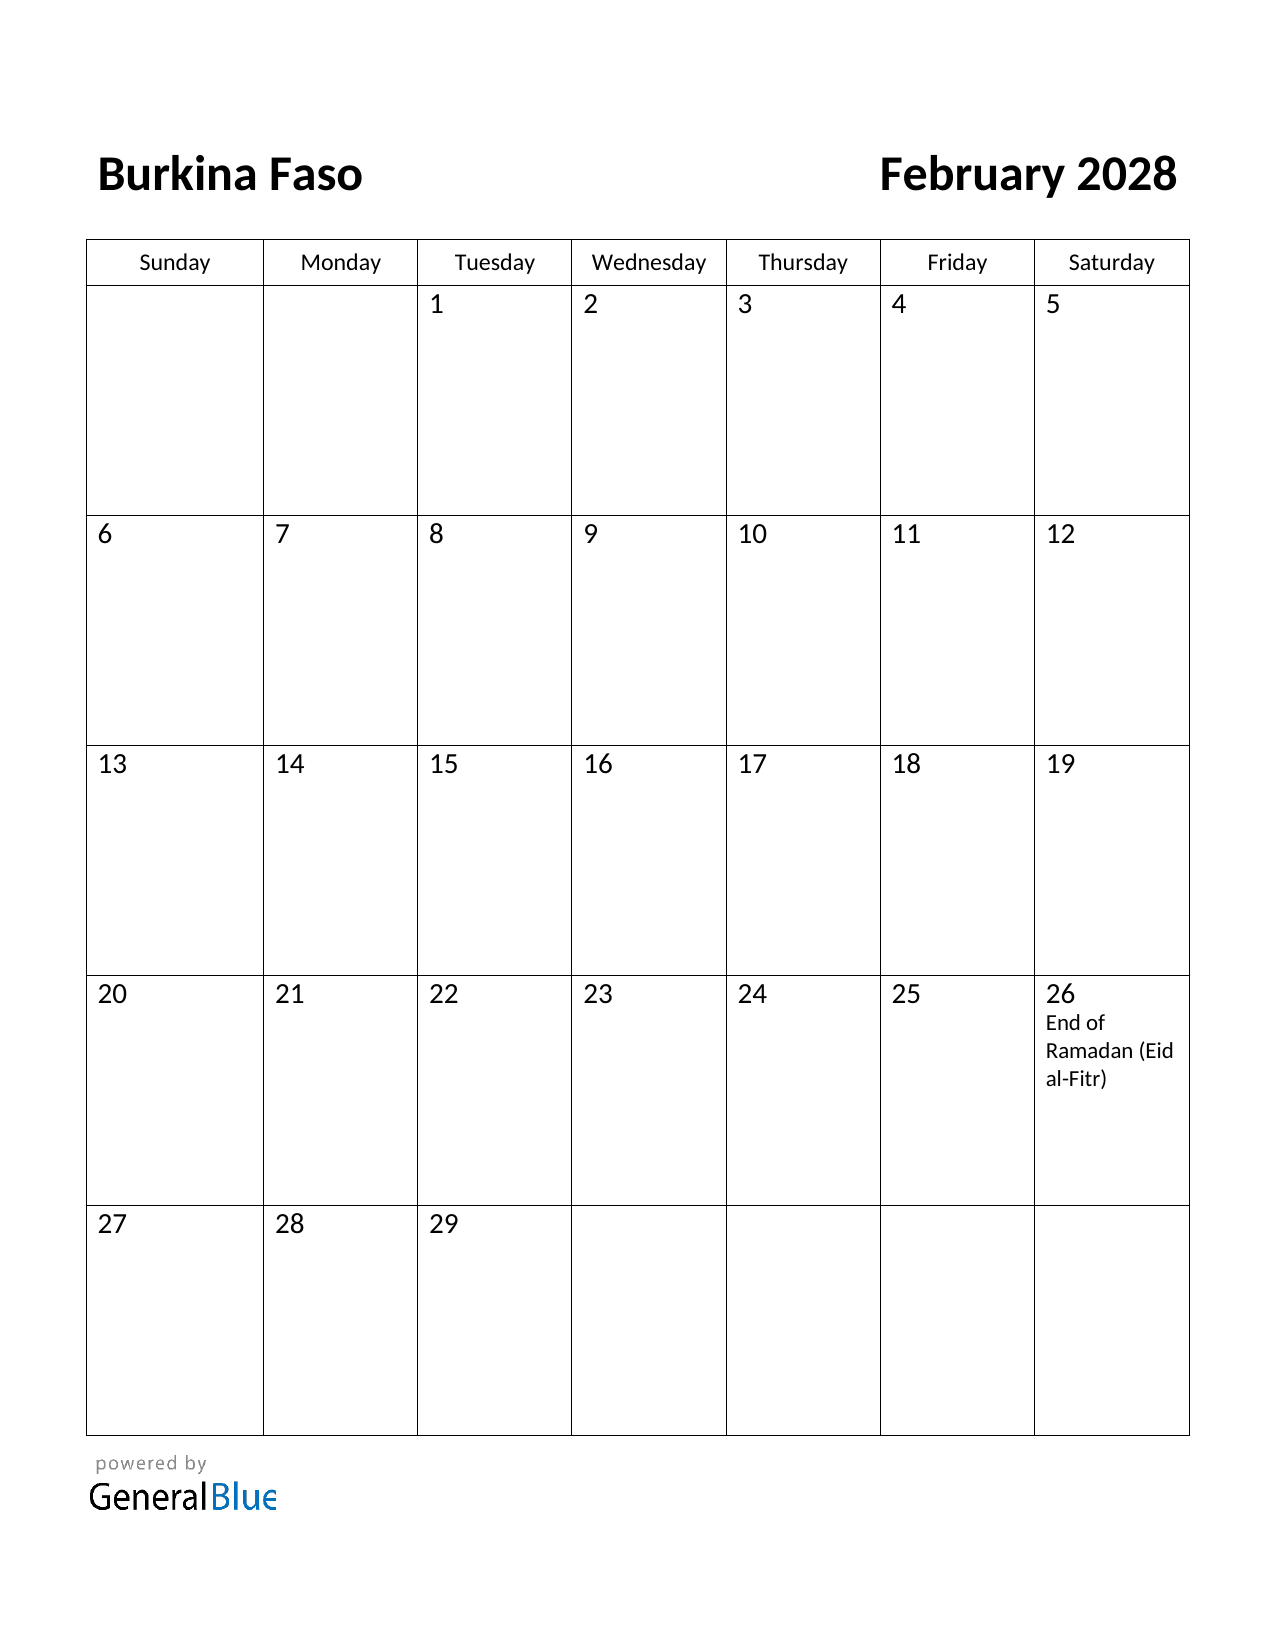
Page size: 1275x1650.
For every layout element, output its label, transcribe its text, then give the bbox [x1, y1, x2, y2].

table_cell [881, 1238, 1034, 1434]
table_cell [881, 548, 1034, 744]
table_cell [727, 318, 880, 514]
table_cell [572, 1206, 726, 1238]
table_cell [418, 1008, 571, 1204]
table_cell 24 [727, 976, 880, 1008]
table_cell 18 [881, 746, 1034, 778]
table_cell 20 [87, 976, 263, 1008]
table_cell [727, 778, 880, 974]
table_header Burkina Faso [86, 105, 572, 239]
table_cell Monday [264, 240, 417, 284]
table_cell 4 [881, 286, 1034, 318]
table_cell 6 [87, 516, 263, 548]
table_cell 8 [418, 516, 571, 548]
table_cell [727, 1008, 880, 1204]
table_cell Sunday [87, 240, 263, 284]
table_cell 28 [264, 1206, 417, 1238]
table_cell 11 [881, 516, 1034, 548]
table_cell 17 [727, 746, 880, 778]
table_cell [264, 318, 417, 514]
table_cell [1035, 778, 1189, 974]
table_cell [418, 778, 571, 974]
table_cell 19 [1035, 746, 1189, 778]
table_cell 13 [87, 746, 263, 778]
table_cell [86, 1436, 1189, 1534]
table_cell 7 [264, 516, 417, 548]
table_cell [727, 548, 880, 744]
table_cell Wednesday [572, 240, 726, 284]
table_cell [87, 1008, 263, 1204]
table_cell 12 [1035, 516, 1189, 548]
table_cell [87, 778, 263, 974]
table_cell 25 [881, 976, 1034, 1008]
table_header February 2028 [572, 105, 1189, 239]
table_cell [87, 286, 263, 318]
table_cell 1 [418, 286, 571, 318]
table_cell [881, 318, 1034, 514]
table_cell [727, 1238, 880, 1434]
table_cell 3 [727, 286, 880, 318]
picture [88, 1452, 276, 1515]
table_cell 29 [418, 1206, 571, 1238]
table_cell Friday [881, 240, 1034, 284]
table_cell 10 [727, 516, 880, 548]
table_cell [727, 1206, 880, 1238]
table_cell [418, 318, 571, 514]
table_cell 15 [418, 746, 571, 778]
table_cell [1035, 318, 1189, 514]
table_cell [572, 318, 726, 514]
table_cell [1035, 548, 1189, 744]
table_cell [87, 1238, 263, 1434]
table_cell 5 [1035, 286, 1189, 318]
table_cell 22 [418, 976, 571, 1008]
table_cell [572, 1008, 726, 1204]
table_cell [264, 1238, 417, 1434]
table_cell [264, 548, 417, 744]
table_cell 23 [572, 976, 726, 1008]
table_cell [881, 1008, 1034, 1204]
table_cell Thursday [727, 240, 880, 284]
table_cell End of Ramadan (Eid al-Fitr) [1035, 1008, 1189, 1204]
table_cell [1035, 1238, 1189, 1434]
table_cell [87, 548, 263, 744]
table_cell [572, 1238, 726, 1434]
table_cell 14 [264, 746, 417, 778]
table_cell [881, 778, 1034, 974]
table_cell [264, 1008, 417, 1204]
table_cell 26 [1035, 976, 1189, 1008]
table_cell [572, 548, 726, 744]
table_cell 21 [264, 976, 417, 1008]
table_cell [418, 1238, 571, 1434]
table_cell 16 [572, 746, 726, 778]
table_cell Tuesday [418, 240, 571, 284]
table_cell 2 [572, 286, 726, 318]
table_cell [418, 548, 571, 744]
table_cell 27 [87, 1206, 263, 1238]
table_cell [881, 1206, 1034, 1238]
table_cell [87, 318, 263, 514]
table_cell [572, 778, 726, 974]
table_cell [264, 778, 417, 974]
table_cell 9 [572, 516, 726, 548]
table_cell Saturday [1035, 240, 1189, 284]
table_cell [1035, 1206, 1189, 1238]
table_cell [264, 286, 417, 318]
